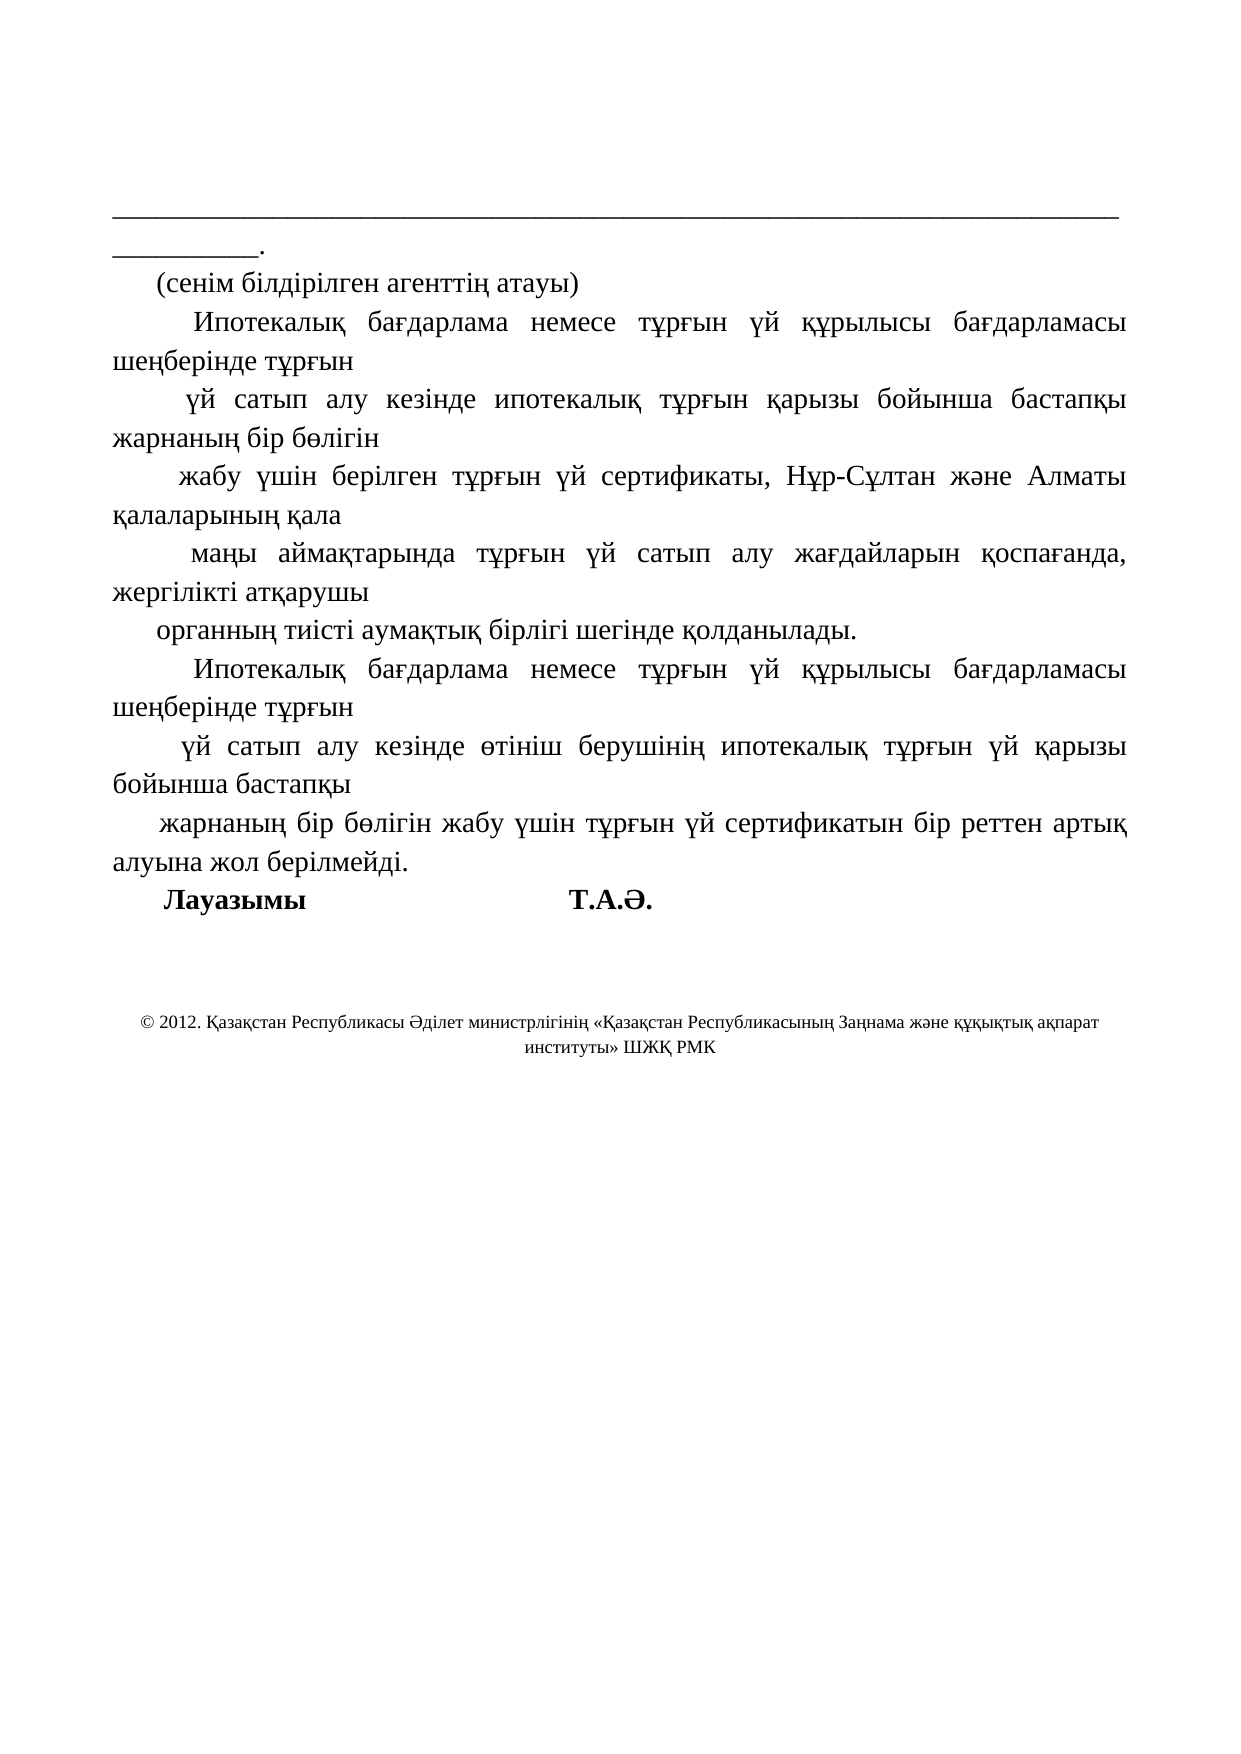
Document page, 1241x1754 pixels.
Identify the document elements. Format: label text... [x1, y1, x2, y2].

text (сенім білдірілген агенттің атауы) [112, 266, 1128, 299]
text үй сатып алу кезінде өтініш берушінің ипотекалық тұрғын үй қарызы бойынша бастапқы [112, 728, 1128, 800]
text Лауазымы Т.А.Ә. [112, 882, 1128, 916]
text органның тиісті аумақтық бірлігі шегінде қолданылады. [112, 612, 1128, 646]
text _______________________________________________________________________________. [112, 150, 1128, 261]
text жарнаның бір бөлігін жабу үшін тұрғын үй сертификатын бір реттен артық алуына жол берілмейді. [112, 805, 1128, 877]
text Ипотекалық бағдарлама немесе тұрғын үй құрылысы бағдарламасы шеңберінде тұрғын [112, 651, 1128, 723]
text жабу үшін берілген тұрғын үй сертификаты, Нұр-Сұлтан және Алматы қалаларының қала [112, 458, 1128, 530]
text Ипотекалық бағдарлама немесе тұрғын үй құрылысы бағдарламасы шеңберінде тұрғын [112, 304, 1128, 376]
text маңы аймақтарында тұрғын үй сатып алу жағдайларын қоспағанда, жергілікті атқарушы [112, 535, 1128, 607]
text © 2012. Қазақстан Республикасы Әділет министрлігінің «Қазақстан Республикасының Заңнама және құқықтық ақпарат институты» ШЖҚ РМК [112, 1011, 1128, 1058]
text үй сатып алу кезінде ипотекалық тұрғын қарызы бойынша бастапқы жарнаның бір бөлігін [112, 381, 1128, 453]
